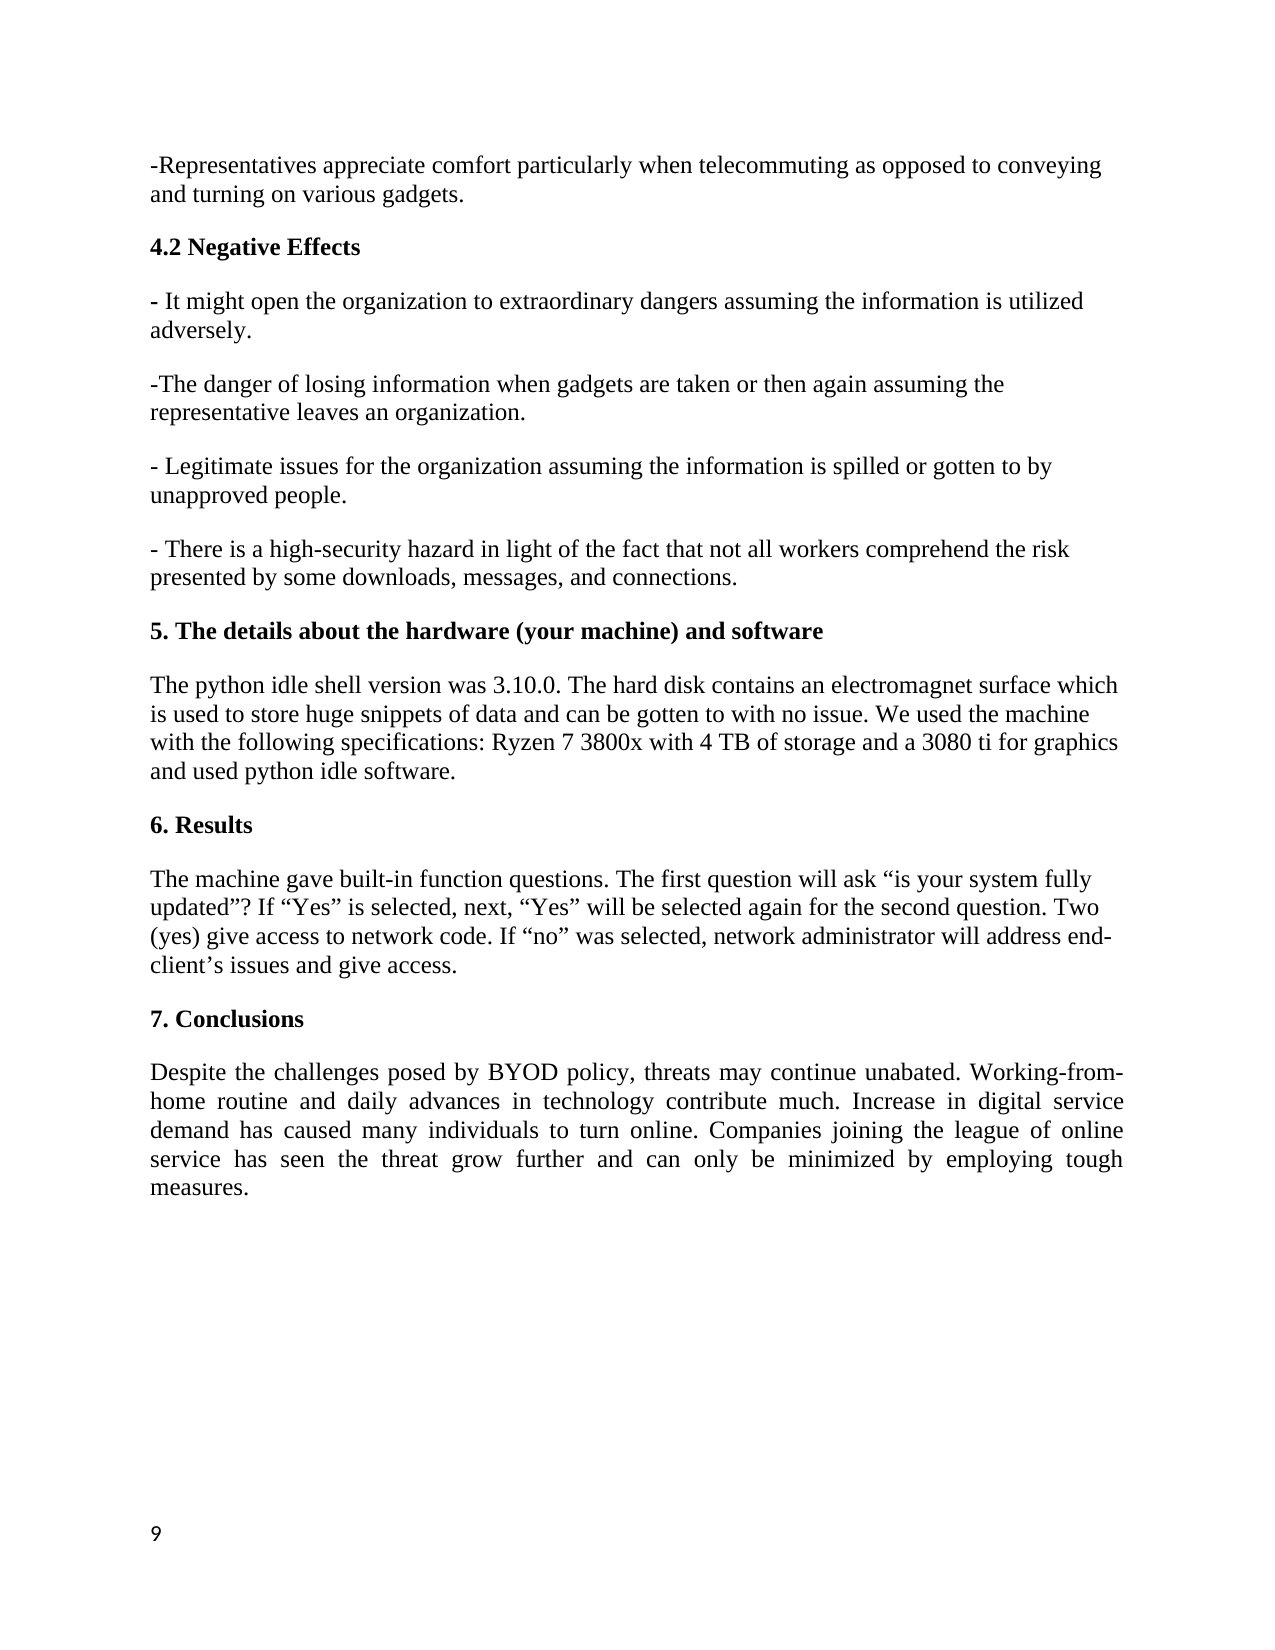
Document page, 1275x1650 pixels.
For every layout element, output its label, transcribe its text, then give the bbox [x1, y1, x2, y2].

text 6. Results [150, 810, 1125, 839]
text -The danger of losing information when gadgets are taken or then again assuming the representative leaves an organization. [150, 369, 1125, 426]
text - Legitimate issues for the organization assuming the information is spilled or gotten to by unapproved people. [150, 451, 1125, 509]
text - It might open the organization to extraordinary dangers assuming the information is utilized adversely. [150, 286, 1125, 344]
text Despite the challenges posed by BYOD policy, threats may continue unabated. Working-from-home routine and daily advances in technology contribute much. Increase in digital service demand has caused many individuals to turn online. Companies joining the league of online service has seen the threat grow further and can only be minimized by employing tough measures. [150, 1057, 1125, 1201]
text -Representatives appreciate comfort particularly when telecommuting as opposed to conveying and turning on various gadgets. [150, 150, 1125, 207]
text 7. Conclusions [150, 1004, 1125, 1032]
text The python idle shell version was 3.10.0. The hard disk contains an electromagnet surface which is used to store huge snippets of data and can be gotten to with no issue. We used the machine with the following specifications: Ryzen 7 3800x with 4 TB of storage and a 3080 ti for graphics and used python idle software. [150, 670, 1125, 785]
text - There is a high-security hazard in light of the fact that not all workers comprehend the risk presented by some downloads, messages, and connections. [150, 534, 1125, 591]
text 4.2 Negative Effects [150, 232, 1125, 261]
text The machine gave built-in function questions. The first question will ask “is your system fully updated”? If “Yes” is selected, next, “Yes” will be selected again for the second question. Two (yes) give access to network code. If “no” was selected, network administrator will address end-client’s issues and give access. [150, 864, 1125, 979]
text 5. The details about the hardware (your machine) and software [150, 616, 1125, 645]
